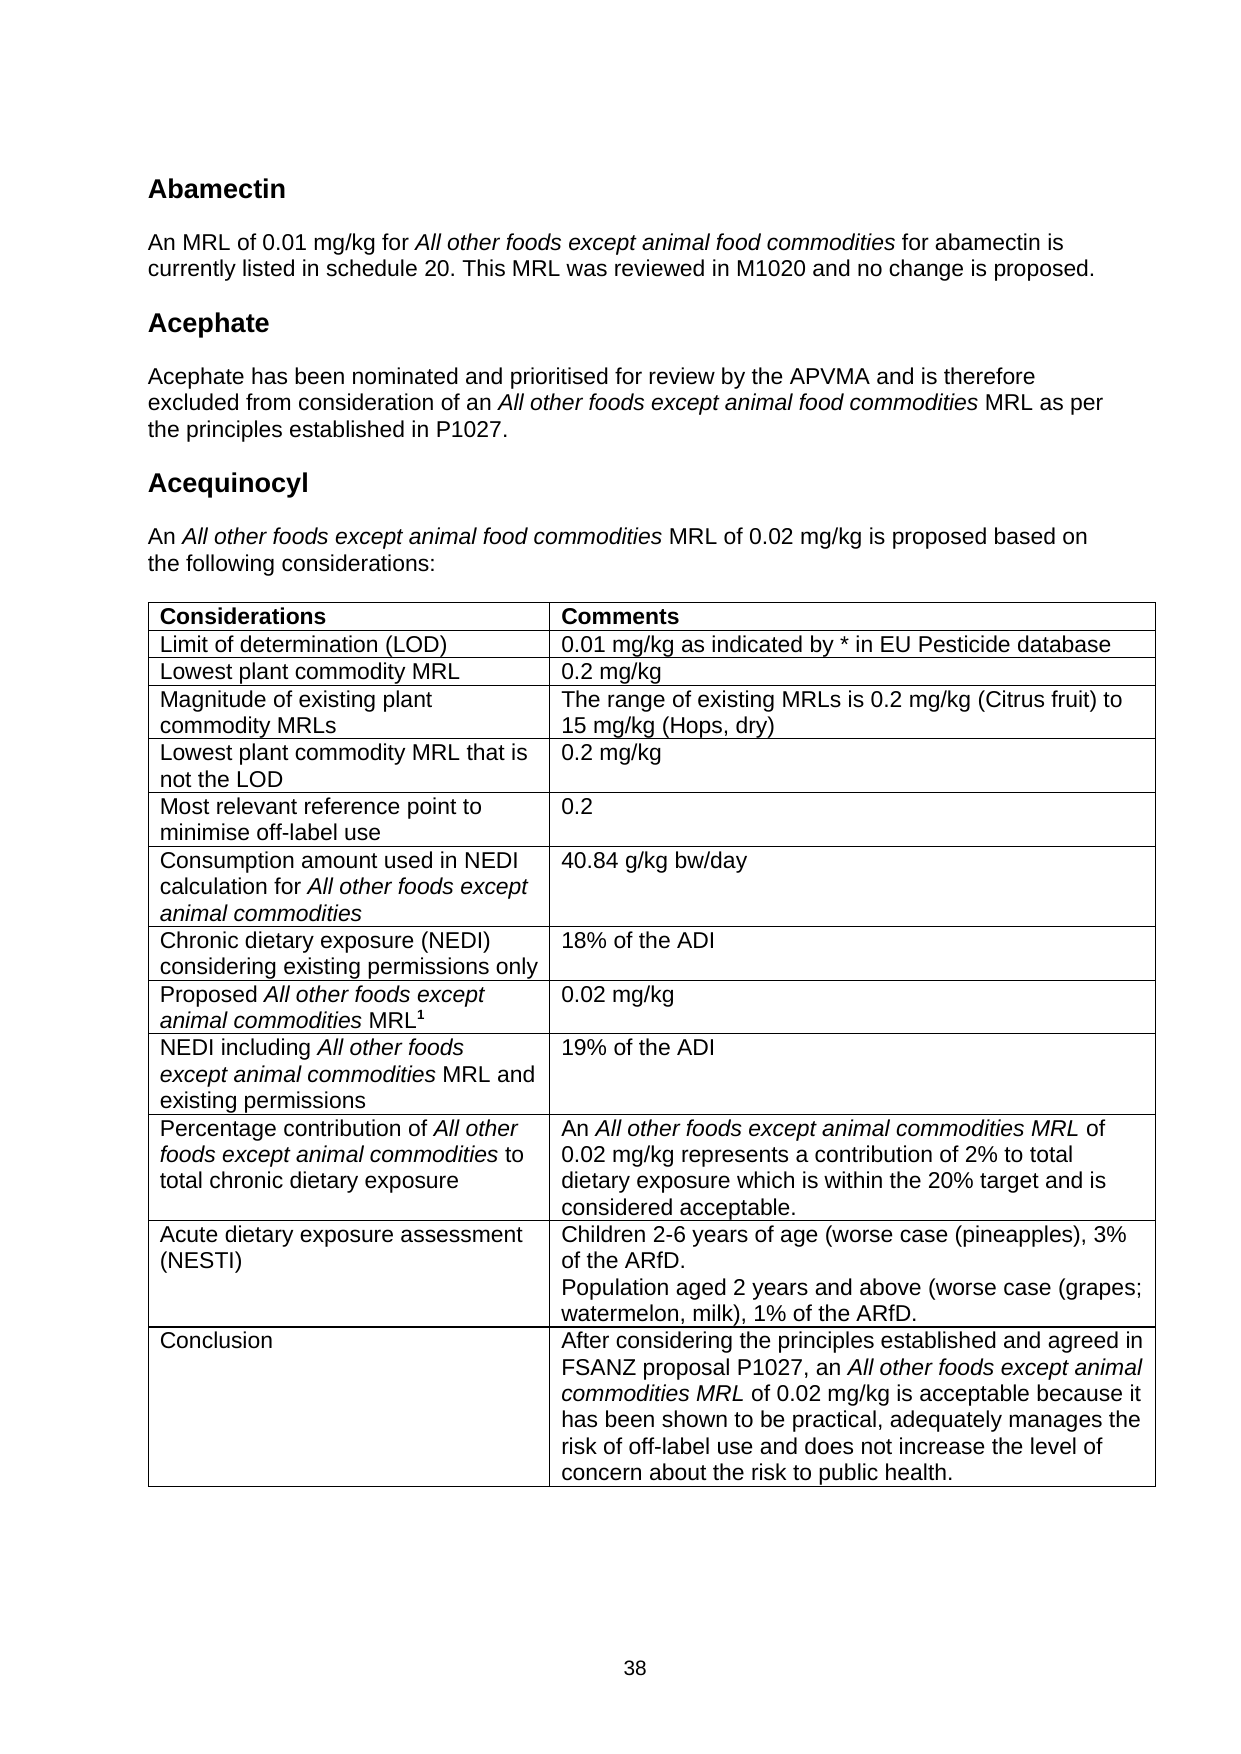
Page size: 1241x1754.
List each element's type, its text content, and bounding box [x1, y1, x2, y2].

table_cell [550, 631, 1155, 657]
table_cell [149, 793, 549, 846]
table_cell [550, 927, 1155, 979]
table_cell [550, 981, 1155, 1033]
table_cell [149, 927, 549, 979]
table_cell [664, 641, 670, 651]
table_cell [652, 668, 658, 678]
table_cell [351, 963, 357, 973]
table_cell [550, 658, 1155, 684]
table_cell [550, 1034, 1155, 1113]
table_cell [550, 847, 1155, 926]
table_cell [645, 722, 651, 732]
text An MRL of 0.01 mg/kg for All other foods except animal food commodities for abamectin is currently listed in schedule 20. This MRL was reviewed in M1020 and no change is proposed. [148, 229, 1122, 282]
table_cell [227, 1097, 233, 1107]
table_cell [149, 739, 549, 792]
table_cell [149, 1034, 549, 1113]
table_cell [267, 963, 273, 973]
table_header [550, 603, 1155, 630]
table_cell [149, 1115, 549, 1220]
text Acephate has been nominated and prioritised for review by the APVMA and is therefore excluded from consideration of an All other foods except animal food commodities MRL as per the principles established in P1027. [148, 363, 1122, 442]
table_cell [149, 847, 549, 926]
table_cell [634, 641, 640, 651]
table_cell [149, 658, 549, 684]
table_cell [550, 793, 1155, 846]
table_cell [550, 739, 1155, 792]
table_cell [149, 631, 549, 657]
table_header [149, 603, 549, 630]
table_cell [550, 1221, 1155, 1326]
text An All other foods except animal food commodities MRL of 0.02 mg/kg is proposed based on the following considerations: [148, 523, 1122, 576]
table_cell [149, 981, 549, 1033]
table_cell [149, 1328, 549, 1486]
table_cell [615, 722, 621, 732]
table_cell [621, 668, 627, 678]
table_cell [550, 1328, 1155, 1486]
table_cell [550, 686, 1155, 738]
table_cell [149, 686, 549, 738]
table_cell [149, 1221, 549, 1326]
text Abamectin [148, 173, 1122, 204]
text Acephate [148, 307, 1122, 338]
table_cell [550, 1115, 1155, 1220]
text Acequinocyl [148, 467, 1122, 498]
